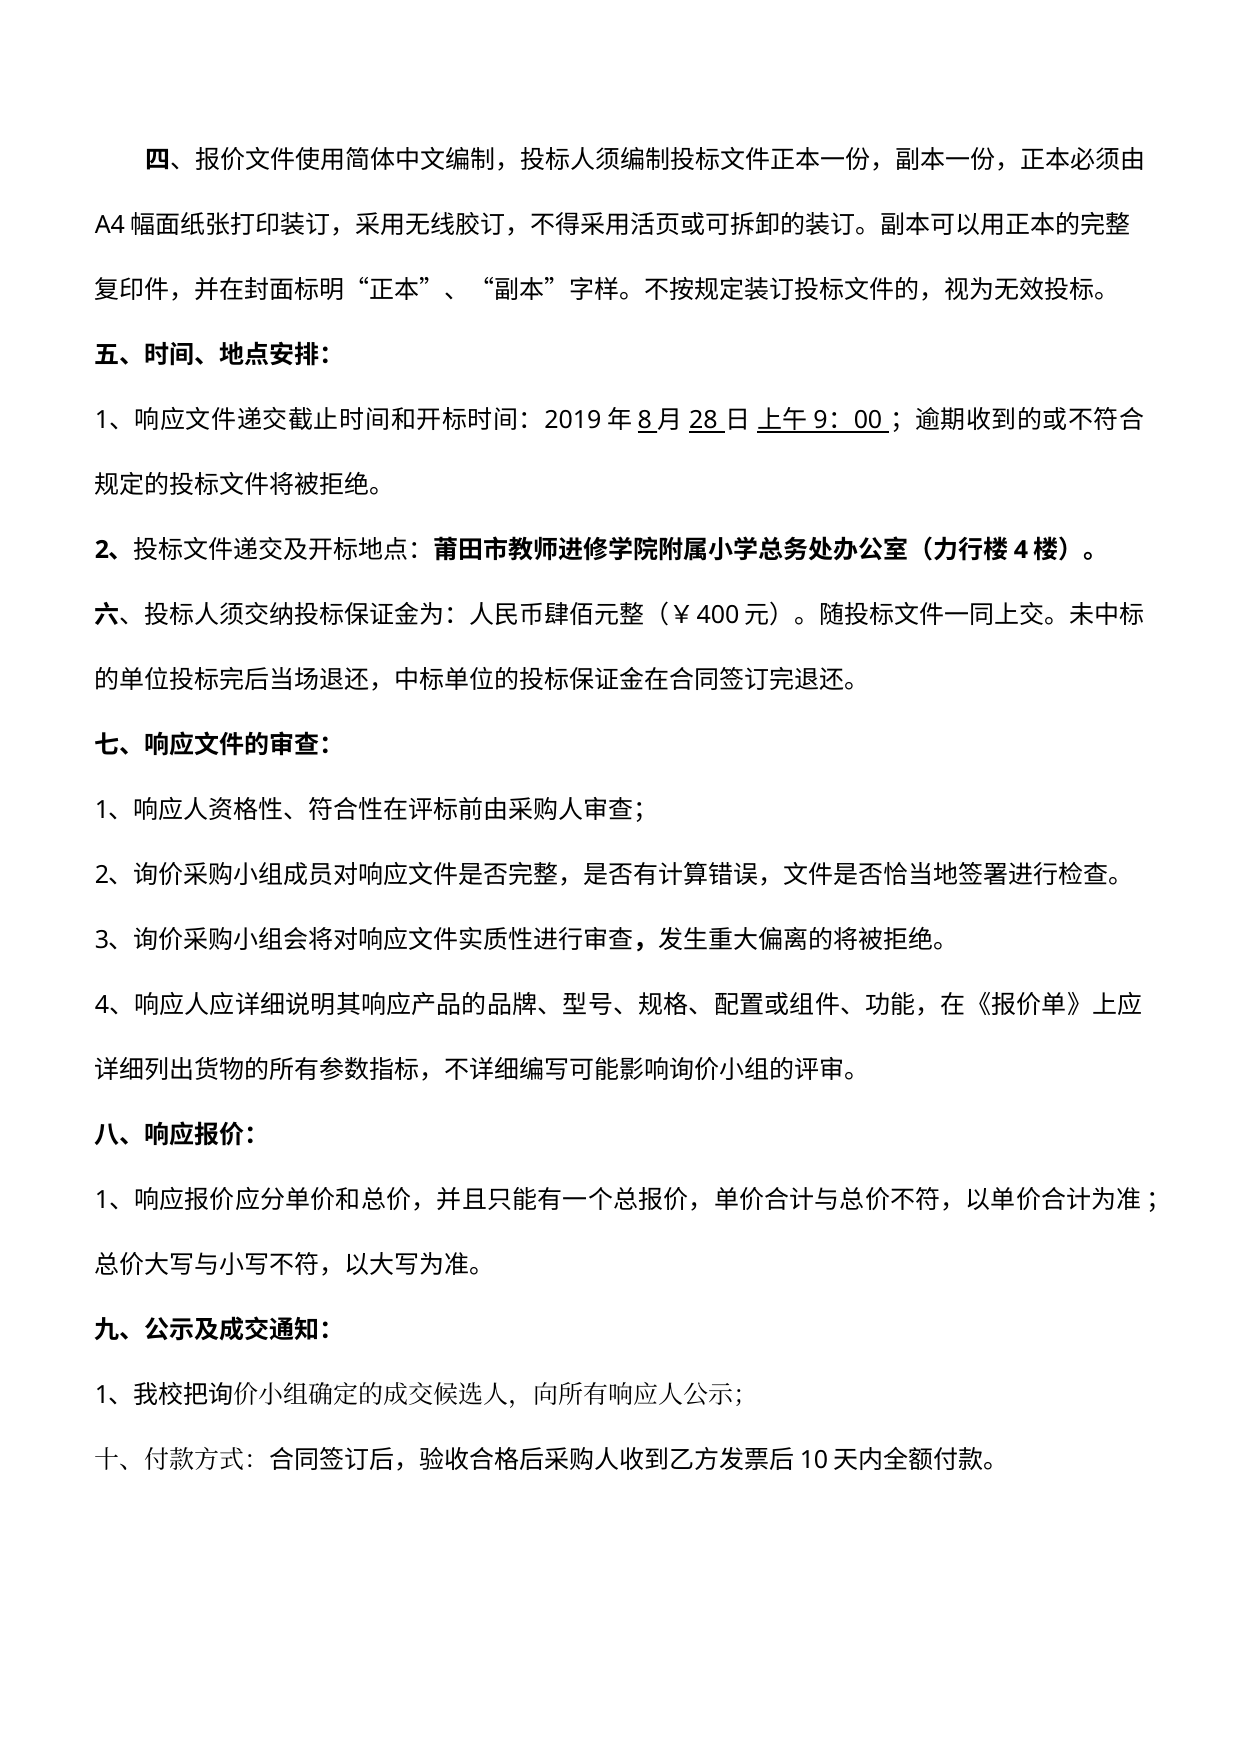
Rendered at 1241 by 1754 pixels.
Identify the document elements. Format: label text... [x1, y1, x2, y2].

text 2、询价采购小组成员对响应文件是否完整，是否有计算错误，文件是否恰当地签署进行检查。 [94, 841, 1146, 906]
text 十、付款方式：合同签订后，验收合格后采购人收到乙方发票后10天内全额付款。 [94, 1426, 1146, 1491]
text 1、响应人资格性、符合性在评标前由采购人审查； [94, 776, 1146, 841]
text 1、我校把询价小组确定的成交候选人，向所有响应人公示； [94, 1361, 1146, 1426]
text 八、响应报价： [94, 1101, 1146, 1166]
text 1、响应文件递交截止时间和开标时间：2019年8月 28 日 上午9：00 ；逾期收到的或不符合规定的投标文件将被拒绝。 [94, 386, 1146, 516]
text 九、公示及成交通知： [94, 1296, 1146, 1361]
text 四、报价文件使用简体中文编制，投标人须编制投标文件正本一份，副本一份，正本必须由A4幅面纸张打印装订，采用无线胶订，不得采用活页或可拆卸的装订。副本可以用正本的完整复印件，并在封面标明“正本”、“副本”字样。不按规定装订投标文件的，视为无效投标。 [94, 126, 1146, 321]
text 六、投标人须交纳投标保证金为：人民币肆佰元整（￥400元）。随投标文件一同上交。未中标的单位投标完后当场退还，中标单位的投标保证金在合同签订完退还。 [94, 581, 1146, 711]
text 2、投标文件递交及开标地点：莆田市教师进修学院附属小学总务处办公室（力行楼4楼）。 [94, 516, 1146, 581]
text 1、响应报价应分单价和总价，并且只能有一个总报价，单价合计与总价不符，以单价合计为准；总价大写与小写不符，以大写为准。 [94, 1166, 1146, 1296]
text 五、时间、地点安排： [94, 321, 1146, 386]
text 3、询价采购小组会将对响应文件实质性进行审查，发生重大偏离的将被拒绝。 [94, 906, 1146, 971]
text 4、响应人应详细说明其响应产品的品牌、型号、规格、配置或组件、功能，在《报价单》上应详细列出货物的所有参数指标，不详细编写可能影响询价小组的评审。 [94, 971, 1146, 1101]
text 七、响应文件的审查： [94, 711, 1146, 776]
